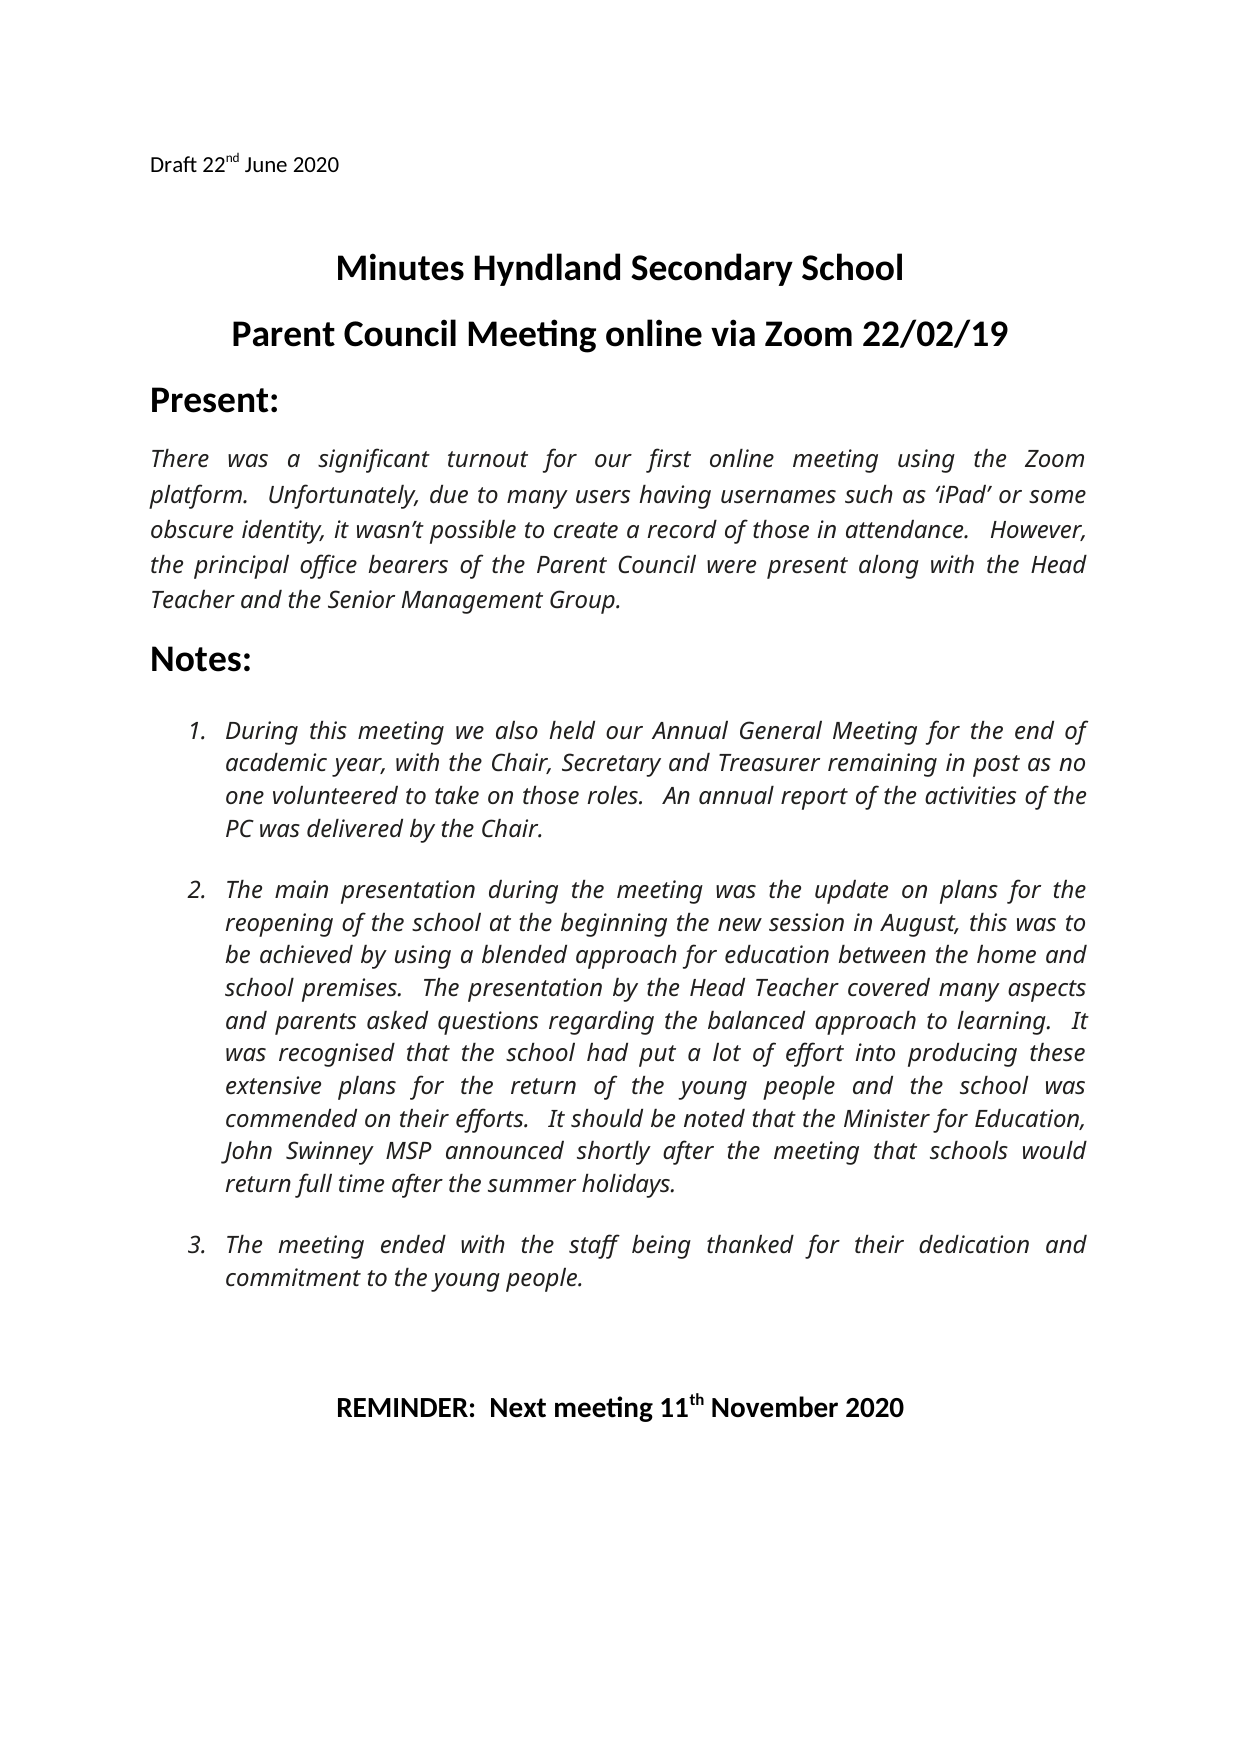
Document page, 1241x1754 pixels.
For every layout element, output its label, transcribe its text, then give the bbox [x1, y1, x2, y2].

list The meeting ended with the staff being thanked for their dedication and commitment to the young people. [187, 1228, 1090, 1293]
text Notes: [150, 635, 1090, 681]
text Parent Council Meeting online via Zoom 22/02/19 [150, 310, 1090, 356]
text Minutes Hyndland Secondary School [150, 244, 1090, 289]
text Present: [150, 376, 1090, 422]
text There was a significant turnout for our first online meeting using the Zoom platform. Unfortunately, due to many users having usernames such as ‘iPad’ or some obscure identity, it wasn’t possible to create a record of those in attendance. However, the principal office bearers of the Parent Council were present along with the Head Teacher and the Senior Management Group. [150, 442, 1090, 616]
list The main presentation during the meeting was the update on plans for the reopening of the school at the beginning the new session in August, this was to be achieved by using a blended approach for education between the home and school premises. The presentation by the Head Teacher covered many aspects and parents asked questions regarding the balanced approach to learning. It was recognised that the school had put a lot of effort into producing these extensive plans for the return of the young people and the school was commended on their efforts. It should be noted that the Minister for Education, John Swinney MSP announced shortly after the meeting that schools would return full time after the summer holidays. [187, 873, 1090, 1199]
text REMINDER: Next meeting 11th November 2020 [150, 1389, 1090, 1424]
text Draft 22nd June 2020 [150, 150, 1090, 178]
list During this meeting we also held our Annual General Meeting for the end of academic year, with the Chair, Secretary and Treasurer remaining in post as no one volunteered to take on those roles. An annual report of the activities of the PC was delivered by the Chair. [187, 713, 1090, 844]
